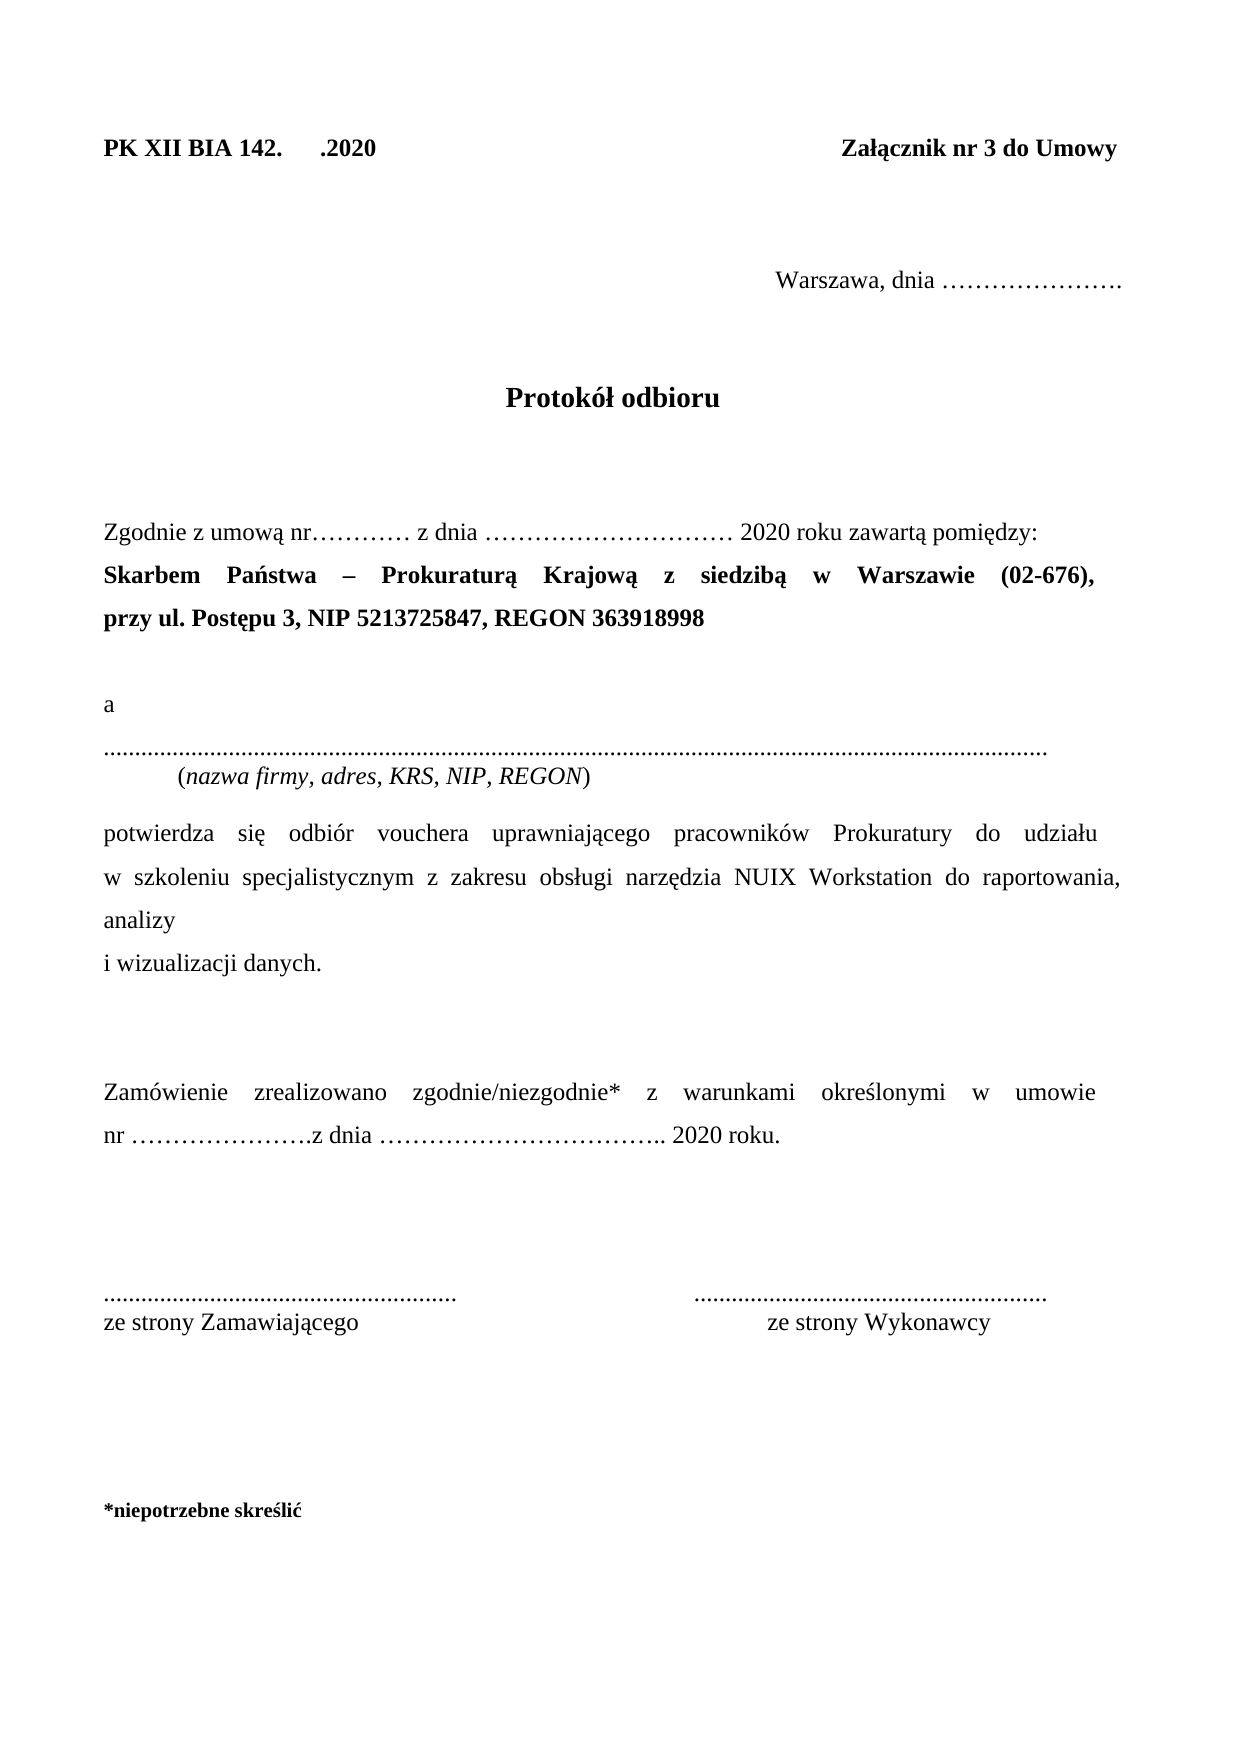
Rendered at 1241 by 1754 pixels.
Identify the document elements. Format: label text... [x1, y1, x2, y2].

text Zamówienie zrealizowano zgodnie/niezgodnie* z warunkami określonymi w umowie nr ………………….z dnia …………………………….. 2020 roku. [103, 1077, 1122, 1149]
text Skarbem Państwa – Prokuraturą Krajową z siedzibą w Warszawie (02-676), przy ul. Postępu 3, NIP 5213725847, REGON 363918998 [103, 560, 1122, 632]
text PK XII BIA 142. .2020 Załącznik nr 3 do Umowy [103, 133, 1122, 162]
text Protokół odbioru [103, 380, 1122, 413]
text a [103, 689, 1122, 718]
text *niepotrzebne skreślić [103, 1498, 1122, 1522]
text ze strony Zamawiającego ze strony Wykonawcy [103, 1307, 1122, 1336]
text Zgodnie z umową nr………… z dnia ………………………… 2020 roku zawartą pomiędzy: [103, 517, 1122, 545]
text (nazwa firmy, adres, KRS, NIP, REGON) [103, 761, 1122, 790]
text Warszawa, dnia …………………. [767, 265, 1122, 294]
list potwierdza się odbiór vouchera uprawniającego pracowników Prokuratury do udziału w szkoleniu specjalistycznym z zakresu obsługi narzędzia NUIX Workstation do raportowania, analizy i wizualizacji danych. [103, 818, 1122, 977]
